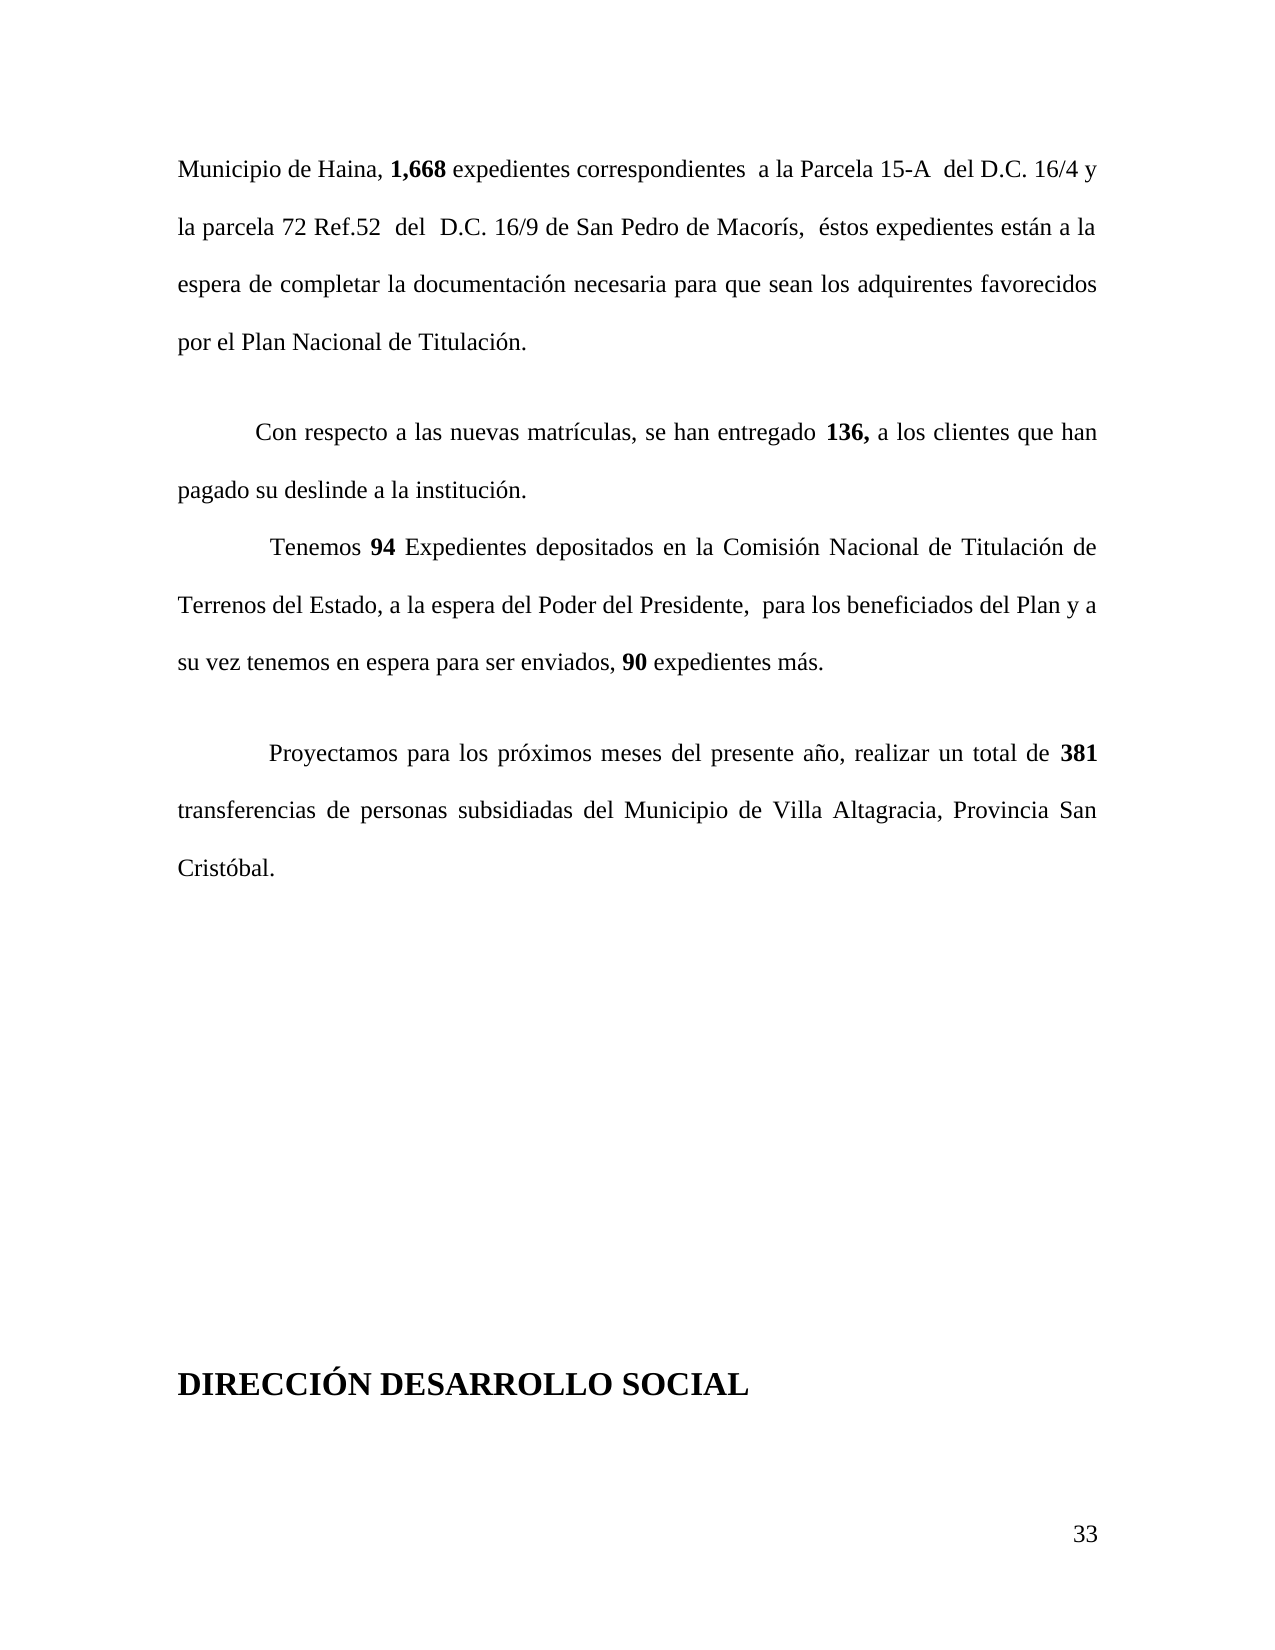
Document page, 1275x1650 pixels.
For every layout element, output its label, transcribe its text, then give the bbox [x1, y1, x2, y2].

text Proyectamos para los próximos meses del presente año, realizar un total de 381 transferencias de personas subsidiadas del Municipio de Villa Altagracia, Provincia San Cristóbal. [177, 738, 1098, 882]
text Tenemos 94 Expedientes depositados en la Comisión Nacional de Titulación de Terrenos del Estado, a la espera del Poder del Presidente, para los beneficiados del Plan y a su vez tenemos en espera para ser enviados, 90 expedientes más. [177, 532, 1098, 676]
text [177, 154, 1098, 356]
text Con respecto a las nuevas matrículas, se han entregado 136, a los clientes que han pagado su deslinde a la institución. [177, 417, 1098, 504]
text DIRECCIÓN DESARROLLO SOCIAL [177, 1365, 1098, 1403]
